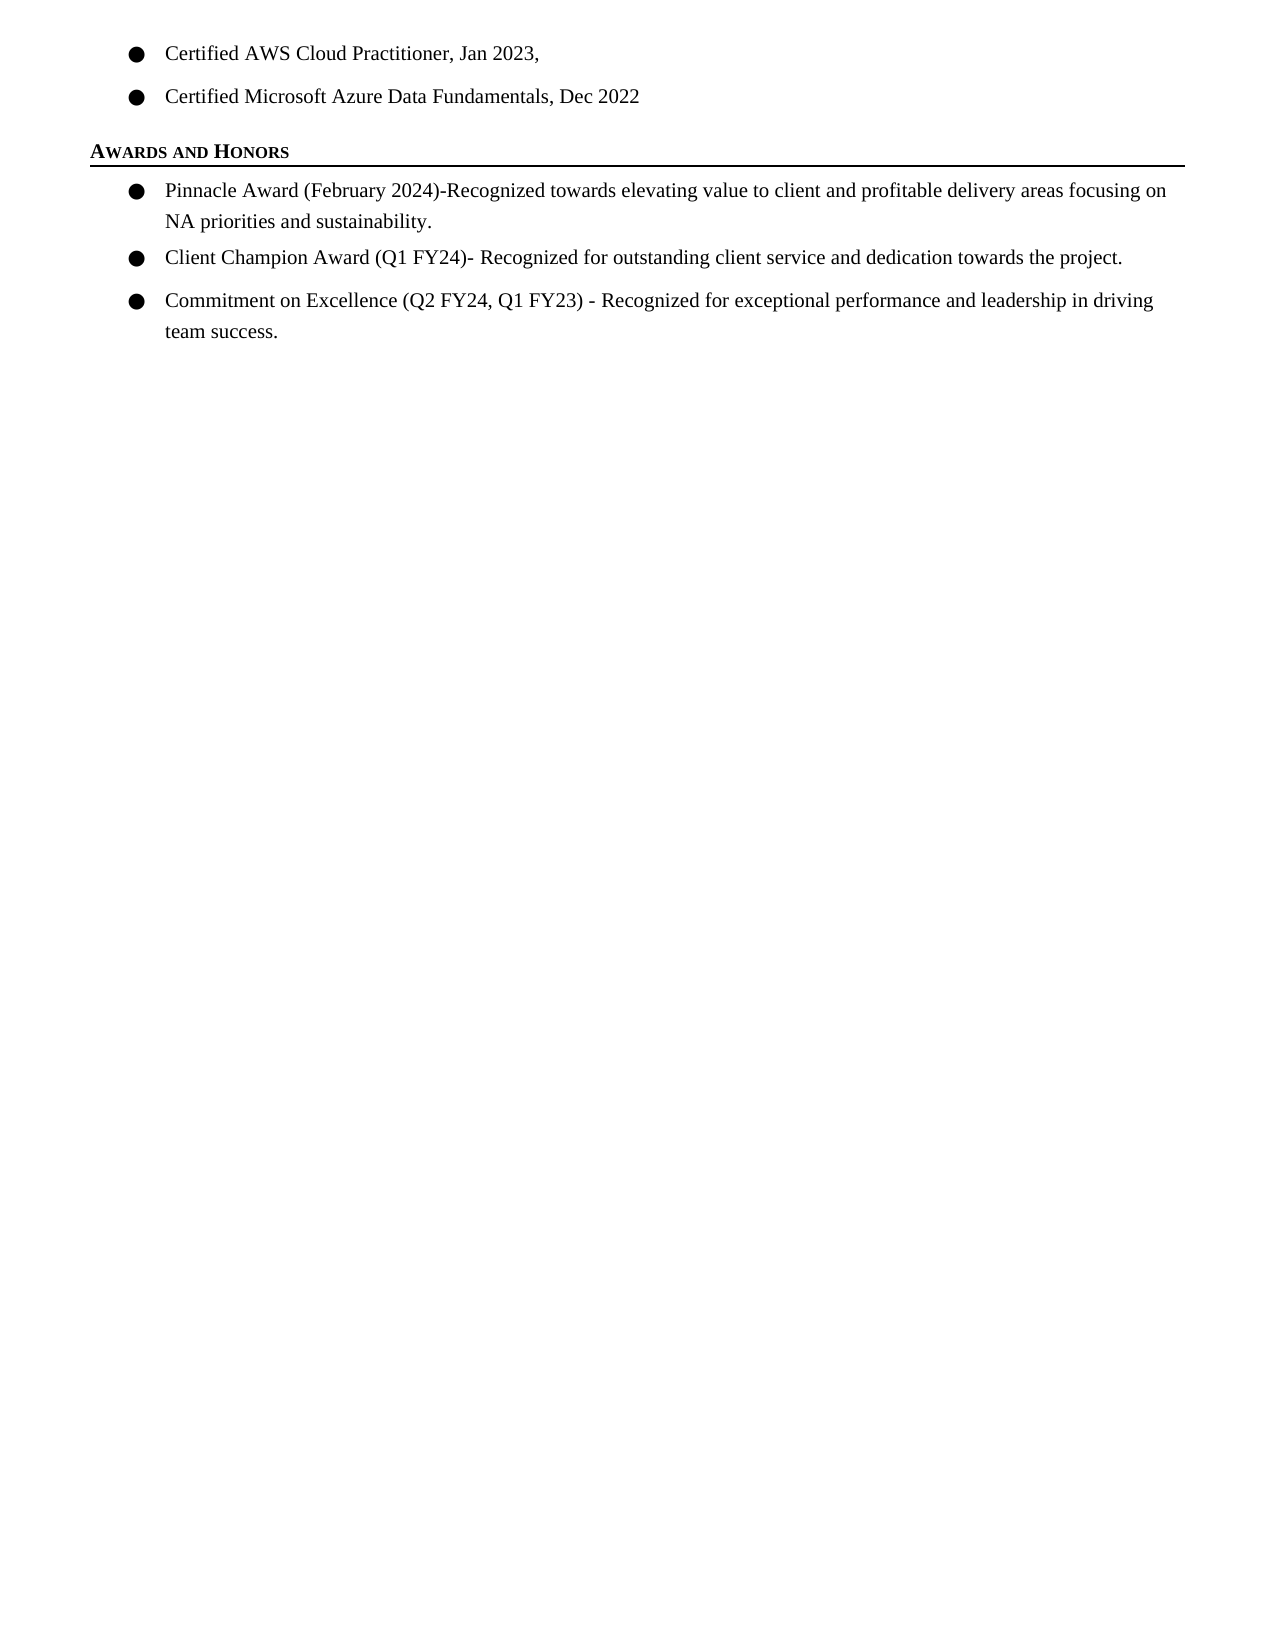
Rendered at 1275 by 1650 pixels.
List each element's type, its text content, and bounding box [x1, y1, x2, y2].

list Pinnacle Award (February 2024)-Recognized towards elevating value to client and profitable delivery areas focusing on NA priorities and sustainability. [127, 167, 1185, 233]
list Certified Microsoft Azure Data Fundamentals, Dec 2022 [127, 72, 1185, 115]
text Awards and Honors [90, 139, 1185, 165]
list Certified AWS Cloud Practitioner, Jan 2023, [127, 29, 1185, 72]
list Client Champion Award (Q1 FY24)- Recognized for outstanding client service and dedication towards the project. [127, 233, 1185, 276]
list Commitment on Excellence (Q2 FY24, Q1 FY23) - Recognized for exceptional performance and leadership in driving team success. [127, 276, 1185, 343]
